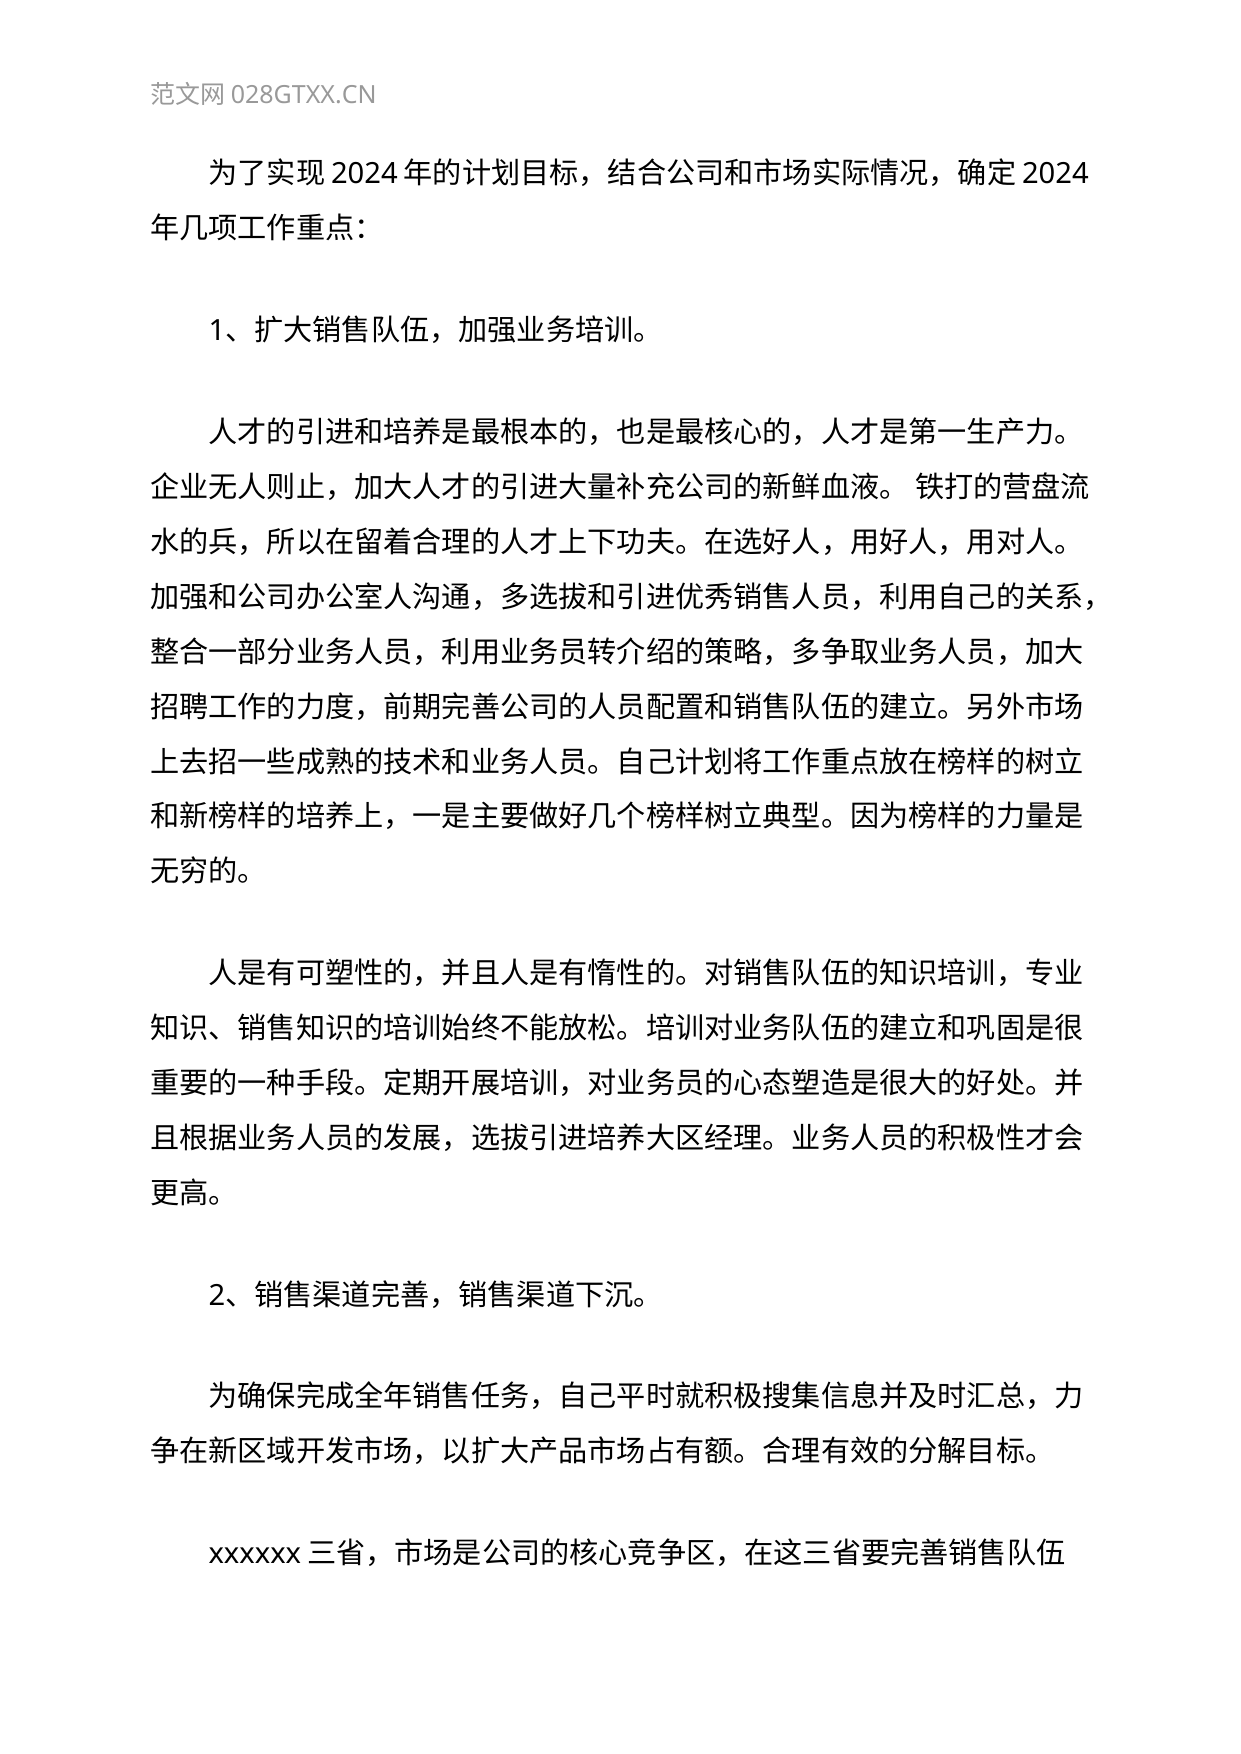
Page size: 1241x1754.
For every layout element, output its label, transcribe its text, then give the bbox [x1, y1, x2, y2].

text 人是有可塑性的，并且人是有惰性的。对销售队伍的知识培训，专业知识、销售知识的培训始终不能放松。培训对业务队伍的建立和巩固是很重要的一种手段。定期开展培训，对业务员的心态塑造是很大的好处。并且根据业务人员的发展，选拔引进培养大区经理。业务人员的积极性才会更高。 [150, 950, 1090, 1212]
text 2、销售渠道完善，销售渠道下沉。 [150, 1271, 1090, 1313]
text 1、扩大销售队伍，加强业务培训。 [150, 307, 1090, 349]
text 为确保完成全年销售任务，自己平时就积极搜集信息并及时汇总，力争在新区域开发市场，以扩大产品市场占有额。合理有效的分解目标。 [150, 1373, 1090, 1470]
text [150, 1530, 1090, 1572]
text 为了实现2024年的计划目标，结合公司和市场实际情况，确定2024年几项工作重点： [150, 150, 1090, 247]
text 人才的引进和培养是最根本的，也是最核心的，人才是第一生产力。企业无人则止，加大人才的引进大量补充公司的新鲜血液。 铁打的营盘流水的兵，所以在留着合理的人才上下功夫。在选好人，用好人，用对人。加强和公司办公室人沟通，多选拔和引进优秀销售人员，利用自己的关系，整合一部分业务人员，利用业务员转介绍的策略，多争取业务人员，加大招聘工作的力度，前期完善公司的人员配置和销售队伍的建立。另外市场上去招一些成熟的技术和业务人员。自己计划将工作重点放在榜样的树立和新榜样的培养上，一是主要做好几个榜样树立典型。因为榜样的力量是无穷的。 [150, 409, 1090, 890]
